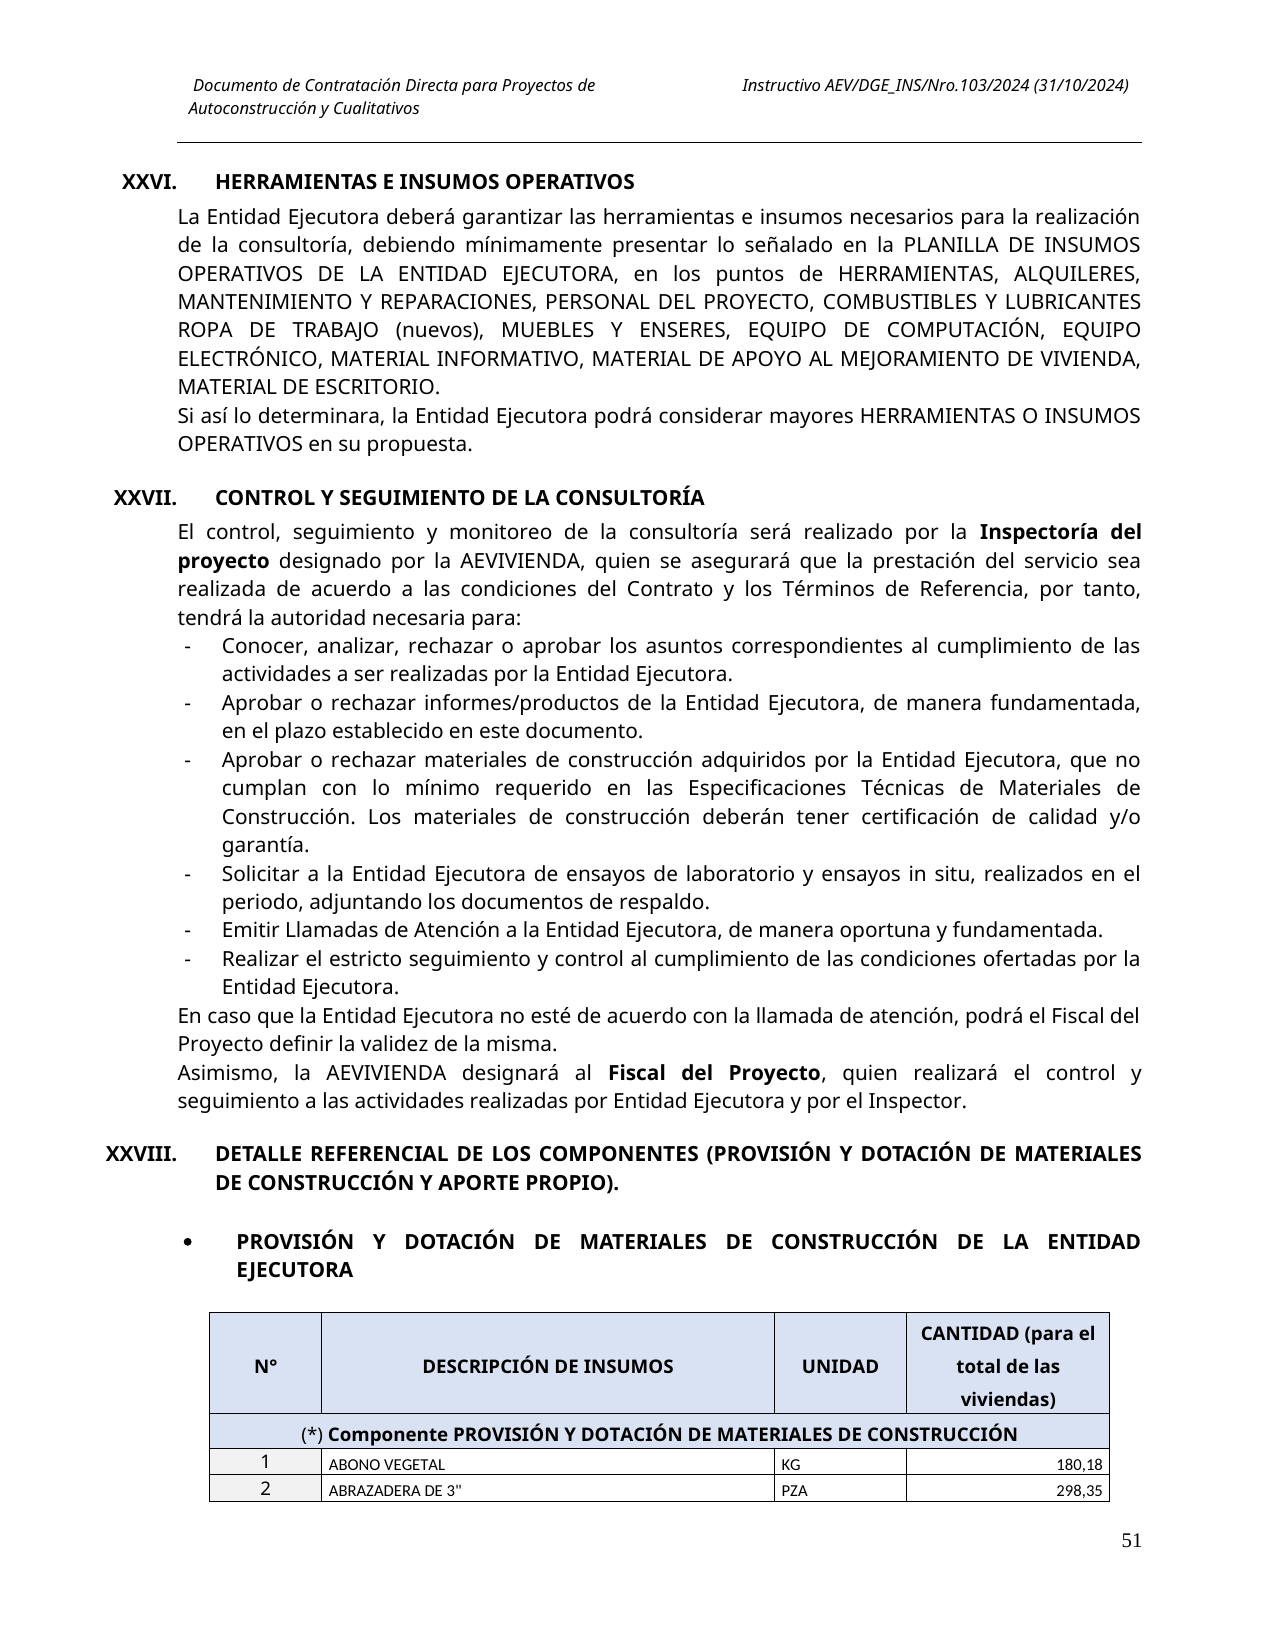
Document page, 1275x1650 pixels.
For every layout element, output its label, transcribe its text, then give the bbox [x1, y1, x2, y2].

list HERRAMIENTAS E INSUMOS OPERATIVOS [177, 167, 1142, 196]
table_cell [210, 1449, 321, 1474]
text La Entidad Ejecutora deberá garantizar las herramientas e insumos necesarios para la realización de la consultoría, debiendo mínimamente presentar lo señalado en la PLANILLA DE INSUMOS OPERATIVOS DE LA ENTIDAD EJECUTORA, en los puntos de HERRAMIENTAS, ALQUILERES, MANTENIMIENTO Y REPARACIONES, PERSONAL DEL PROYECTO, COMBUSTIBLES Y LUBRICANTES ROPA DE TRABAJO (nuevos), MUEBLES Y ENSERES, EQUIPO DE COMPUTACIÓN, EQUIPO ELECTRÓNICO, MATERIAL INFORMATIVO, MATERIAL DE APOYO AL MEJORAMIENTO DE VIVIENDA, MATERIAL DE ESCRITORIO. [177, 202, 1142, 401]
list Conocer, analizar, rechazar o aprobar los asuntos correspondientes al cumplimiento de las actividades a ser realizadas por la Entidad Ejecutora. [184, 631, 1142, 688]
text En caso que la Entidad Ejecutora no esté de acuerdo con la llamada de atención, podrá el Fiscal del Proyecto definir la validez de la misma. [177, 1001, 1142, 1058]
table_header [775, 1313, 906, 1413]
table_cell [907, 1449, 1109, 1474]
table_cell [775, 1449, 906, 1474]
list Solicitar a la Entidad Ejecutora de ensayos de laboratorio y ensayos in situ, realizados en el periodo, adjuntando los documentos de respaldo. [184, 859, 1142, 916]
list Emitir Llamadas de Atención a la Entidad Ejecutora, de manera oportuna y fundamentada. [184, 916, 1142, 944]
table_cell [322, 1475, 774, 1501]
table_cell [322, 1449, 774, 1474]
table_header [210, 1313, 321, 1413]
list DETALLE REFERENCIAL DE LOS COMPONENTES (PROVISIÓN Y DOTACIÓN DE MATERIALES DE CONSTRUCCIÓN Y APORTE PROPIO). [177, 1139, 1142, 1196]
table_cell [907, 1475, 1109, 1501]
text El control, seguimiento y monitoreo de la consultoría será realizado por la Inspectoría del proyecto designado por la AEVIVIENDA, quien se asegurará que la prestación del servicio sea realizada de acuerdo a las condiciones del Contrato y los Términos de Referencia, por tanto, tendrá la autoridad necesaria para: [177, 517, 1142, 631]
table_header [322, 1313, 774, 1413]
text Si así lo determinara, la Entidad Ejecutora podrá considerar mayores HERRAMIENTAS O INSUMOS OPERATIVOS en su propuesta. [177, 401, 1142, 458]
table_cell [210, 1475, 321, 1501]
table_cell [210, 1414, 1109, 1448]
list Aprobar o rechazar materiales de construcción adquiridos por la Entidad Ejecutora, que no cumplan con lo mínimo requerido en las Especificaciones Técnicas de Materiales de Construcción. Los materiales de construcción deberán tener certificación de calidad y/o garantía. [184, 745, 1142, 859]
list CONTROL Y SEGUIMIENTO DE LA CONSULTORÍA [177, 483, 1142, 511]
list PROVISIÓN Y DOTACIÓN DE MATERIALES DE CONSTRUCCIÓN DE LA ENTIDAD EJECUTORA [184, 1227, 1142, 1284]
list Aprobar o rechazar informes/productos de la Entidad Ejecutora, de manera fundamentada, en el plazo establecido en este documento. [184, 688, 1142, 745]
text Asimismo, la AEVIVIENDA designará al Fiscal del Proyecto, quien realizará el control y seguimiento a las actividades realizadas por Entidad Ejecutora y por el Inspector. [177, 1058, 1142, 1114]
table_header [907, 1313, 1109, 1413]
list Realizar el estricto seguimiento y control al cumplimiento de las condiciones ofertadas por la Entidad Ejecutora. [184, 944, 1142, 1001]
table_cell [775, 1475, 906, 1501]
